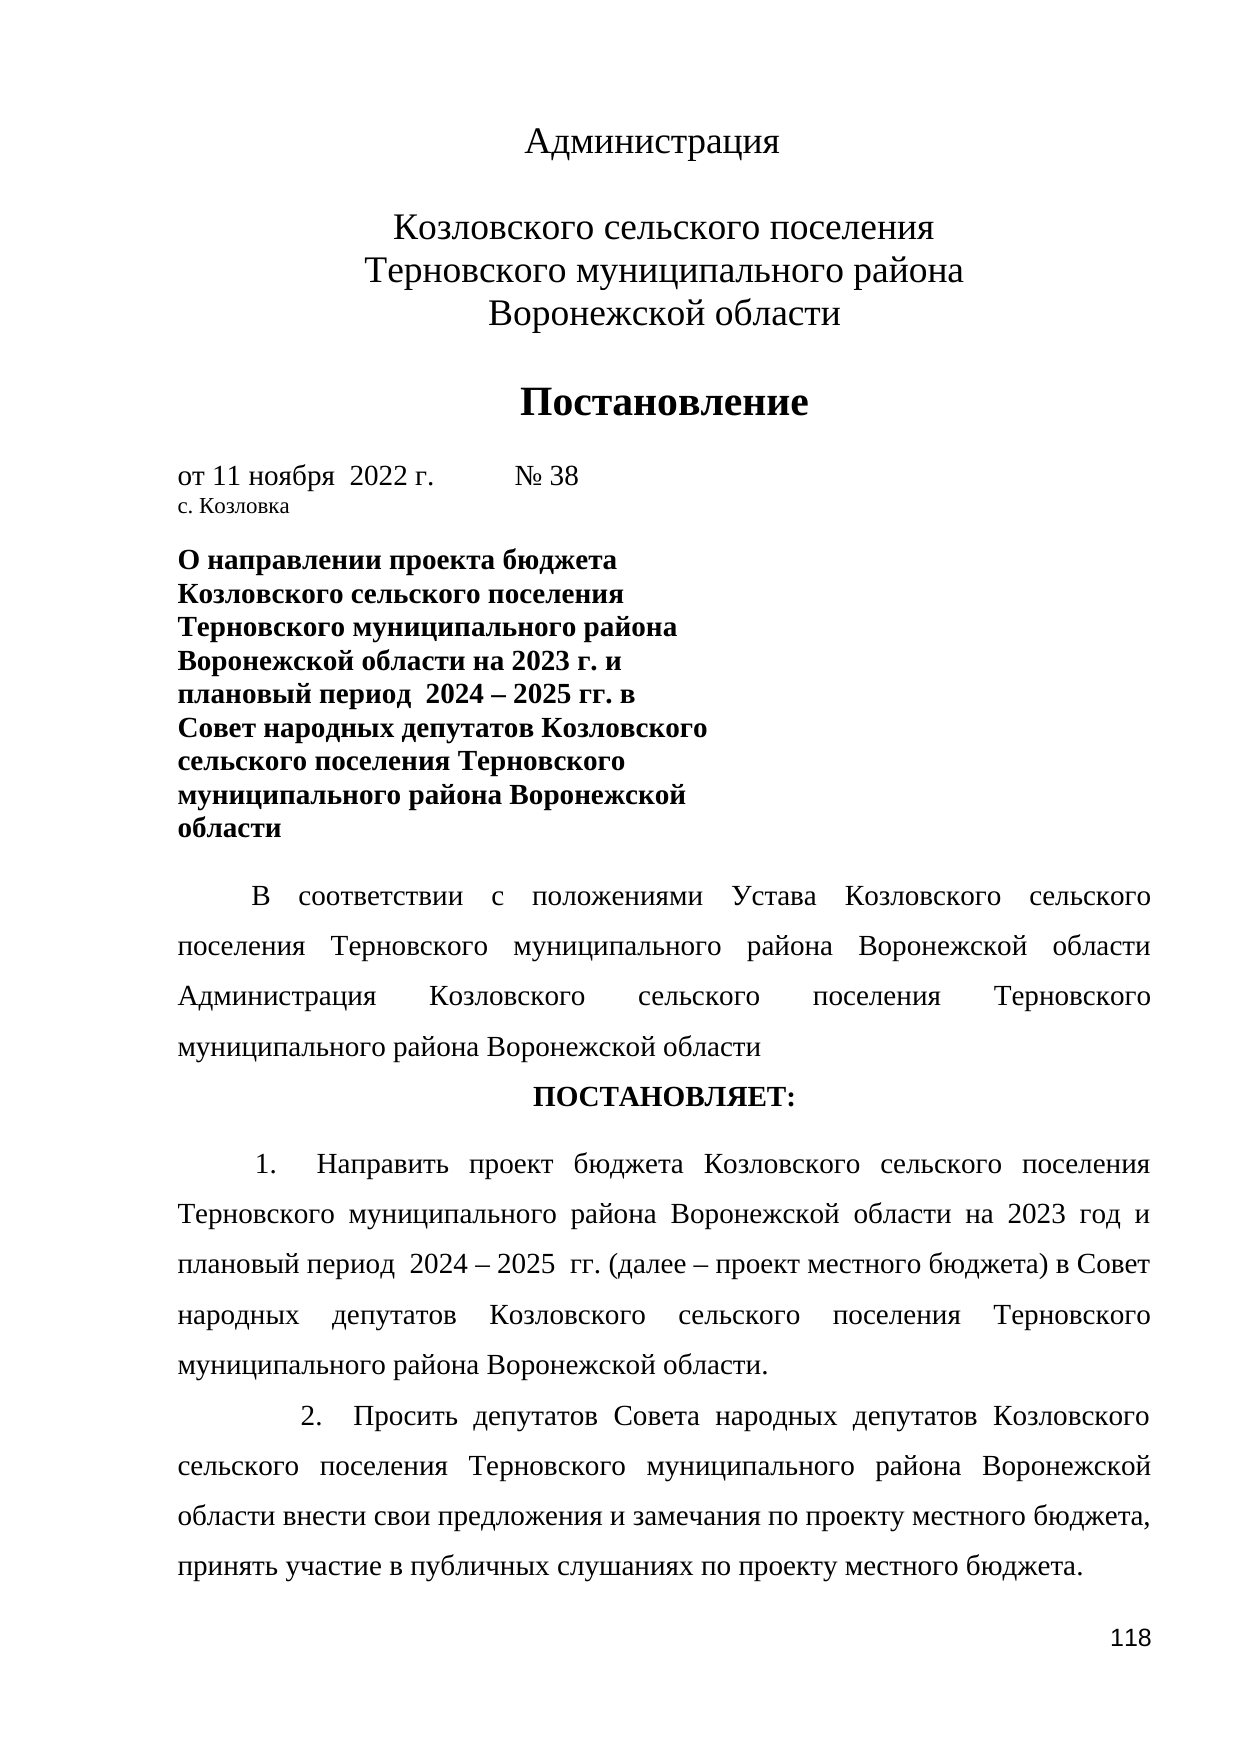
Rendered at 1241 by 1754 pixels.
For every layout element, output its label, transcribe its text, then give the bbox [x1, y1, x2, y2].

text Воронежской области на 2023 г. и [177, 643, 1152, 676]
text плановый период 2024 – 2025 гг. в [177, 676, 1152, 710]
text Совет народных депутатов Козловского [177, 710, 1152, 743]
text Воронежской области [177, 291, 1152, 334]
text области [177, 811, 1152, 844]
text от 11 ноября 2022 г. № 38 [177, 458, 1152, 492]
text В соответствии с положениями Устава Козловского сельского поселения Терновского муниципального района Воронежской области Администрация Козловского сельского поселения Терновского муниципального района Воронежской области [177, 878, 1152, 1062]
text ПОСТАНОВЛЯЕТ: [177, 1079, 1152, 1112]
text Постановление [177, 377, 1152, 425]
text О направлении проекта бюджета [177, 542, 1152, 576]
text 2. Просить депутатов Совета народных депутатов Козловского сельского поселения Терновского муниципального района Воронежской области внести свои предложения и замечания по проекту местного бюджета, принять участие в публичных слушаниях по проекту местного бюджета. [177, 1398, 1152, 1582]
text Терновского муниципального района [177, 247, 1152, 291]
text с. Козловка [177, 492, 1152, 518]
text муниципального района Воронежской [177, 777, 1152, 811]
text Терновского муниципального района [177, 609, 1152, 643]
text Козловского сельского поселения [177, 576, 1152, 609]
text сельского поселения Терновского [177, 743, 1152, 777]
text 1. Направить проект бюджета Козловского сельского поселения Терновского муниципального района Воронежской области на 2023 год и плановый период 2024 – 2025 гг. (далее – проект местного бюджета) в Совет народных депутатов Козловского сельского поселения Терновского муниципального района Воронежской области. [177, 1146, 1152, 1381]
text Администрация Козловского сельского поселения [177, 118, 1152, 247]
